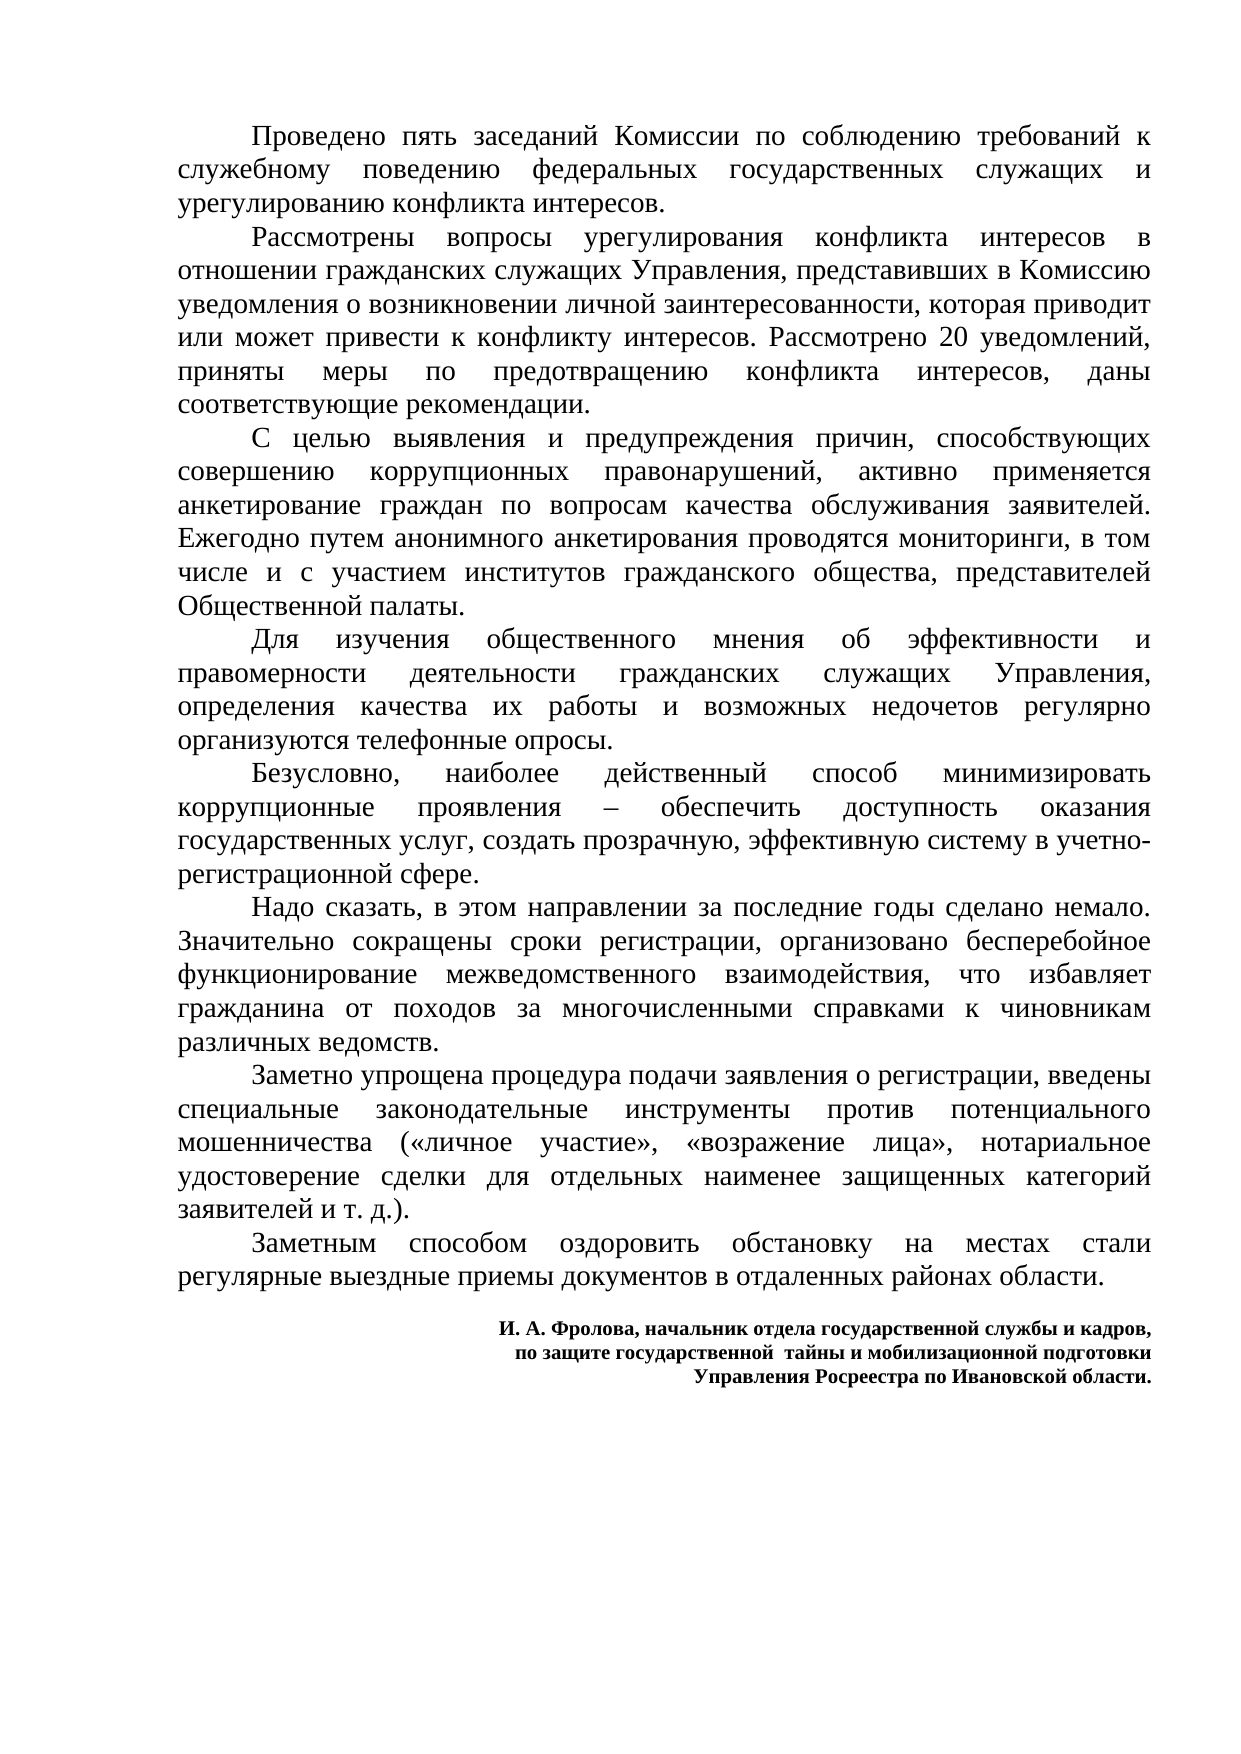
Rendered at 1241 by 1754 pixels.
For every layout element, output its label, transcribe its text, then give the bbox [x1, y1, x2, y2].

text Надо сказать, в этом направлении за последние годы сделано немало. Значительно сокращены сроки регистрации, организовано бесперебойное функционирование межведомственного взаимодействия, что избавляет гражданина от походов за многочисленными справками к чиновникам различных ведомств. [177, 889, 1152, 1057]
text Рассмотрены вопросы урегулирования конфликта интересов в отношении гражданских служащих Управления, представивших в Комиссию уведомления о возникновении личной заинтересованности, которая приводит или может привести к конфликту интересов. Рассмотрено 20 уведомлений, приняты меры по предотвращению конфликта интересов, даны соответствующие рекомендации. [177, 219, 1152, 420]
text Безусловно, наиболее действенный способ минимизировать коррупционные проявления – обеспечить доступность оказания государственных услуг, создать прозрачную, эффективную систему в учетно-регистрационной сфере. [177, 755, 1152, 889]
text Для изучения общественного мнения об эффективности и правомерности деятельности гражданских служащих Управления, определения качества их работы и возможных недочетов регулярно организуются телефонные опросы. [177, 621, 1152, 755]
text Управления Росреестра по Ивановской области. [177, 1364, 1152, 1388]
text по защите государственной тайны и мобилизационной подготовки [177, 1340, 1152, 1364]
text С целью выявления и предупреждения причин, способствующих совершению коррупционных правонарушений, активно применяется анкетирование граждан по вопросам качества обслуживания заявителей. Ежегодно путем анонимного анкетирования проводятся мониторинги, в том числе и с участием институтов гражданского общества, представителей Общественной палаты. [177, 420, 1152, 621]
text И. А. Фролова, начальник отдела государственной службы и кадров, [177, 1316, 1152, 1340]
text Проведено пять заседаний Комиссии по соблюдению требований к служебному поведению федеральных государственных служащих и урегулированию конфликта интересов. [177, 118, 1152, 219]
text Заметно упрощена процедура подачи заявления о регистрации, введены специальные законодательные инструменты против потенциального мошенничества («личное участие», «возражение лица», нотариальное удостоверение сделки для отдельных наименее защищенных категорий заявителей и т. д.). [177, 1057, 1152, 1225]
text Заметным способом оздоровить обстановку на местах стали регулярные выездные приемы документов в отдаленных районах области. [177, 1225, 1152, 1292]
